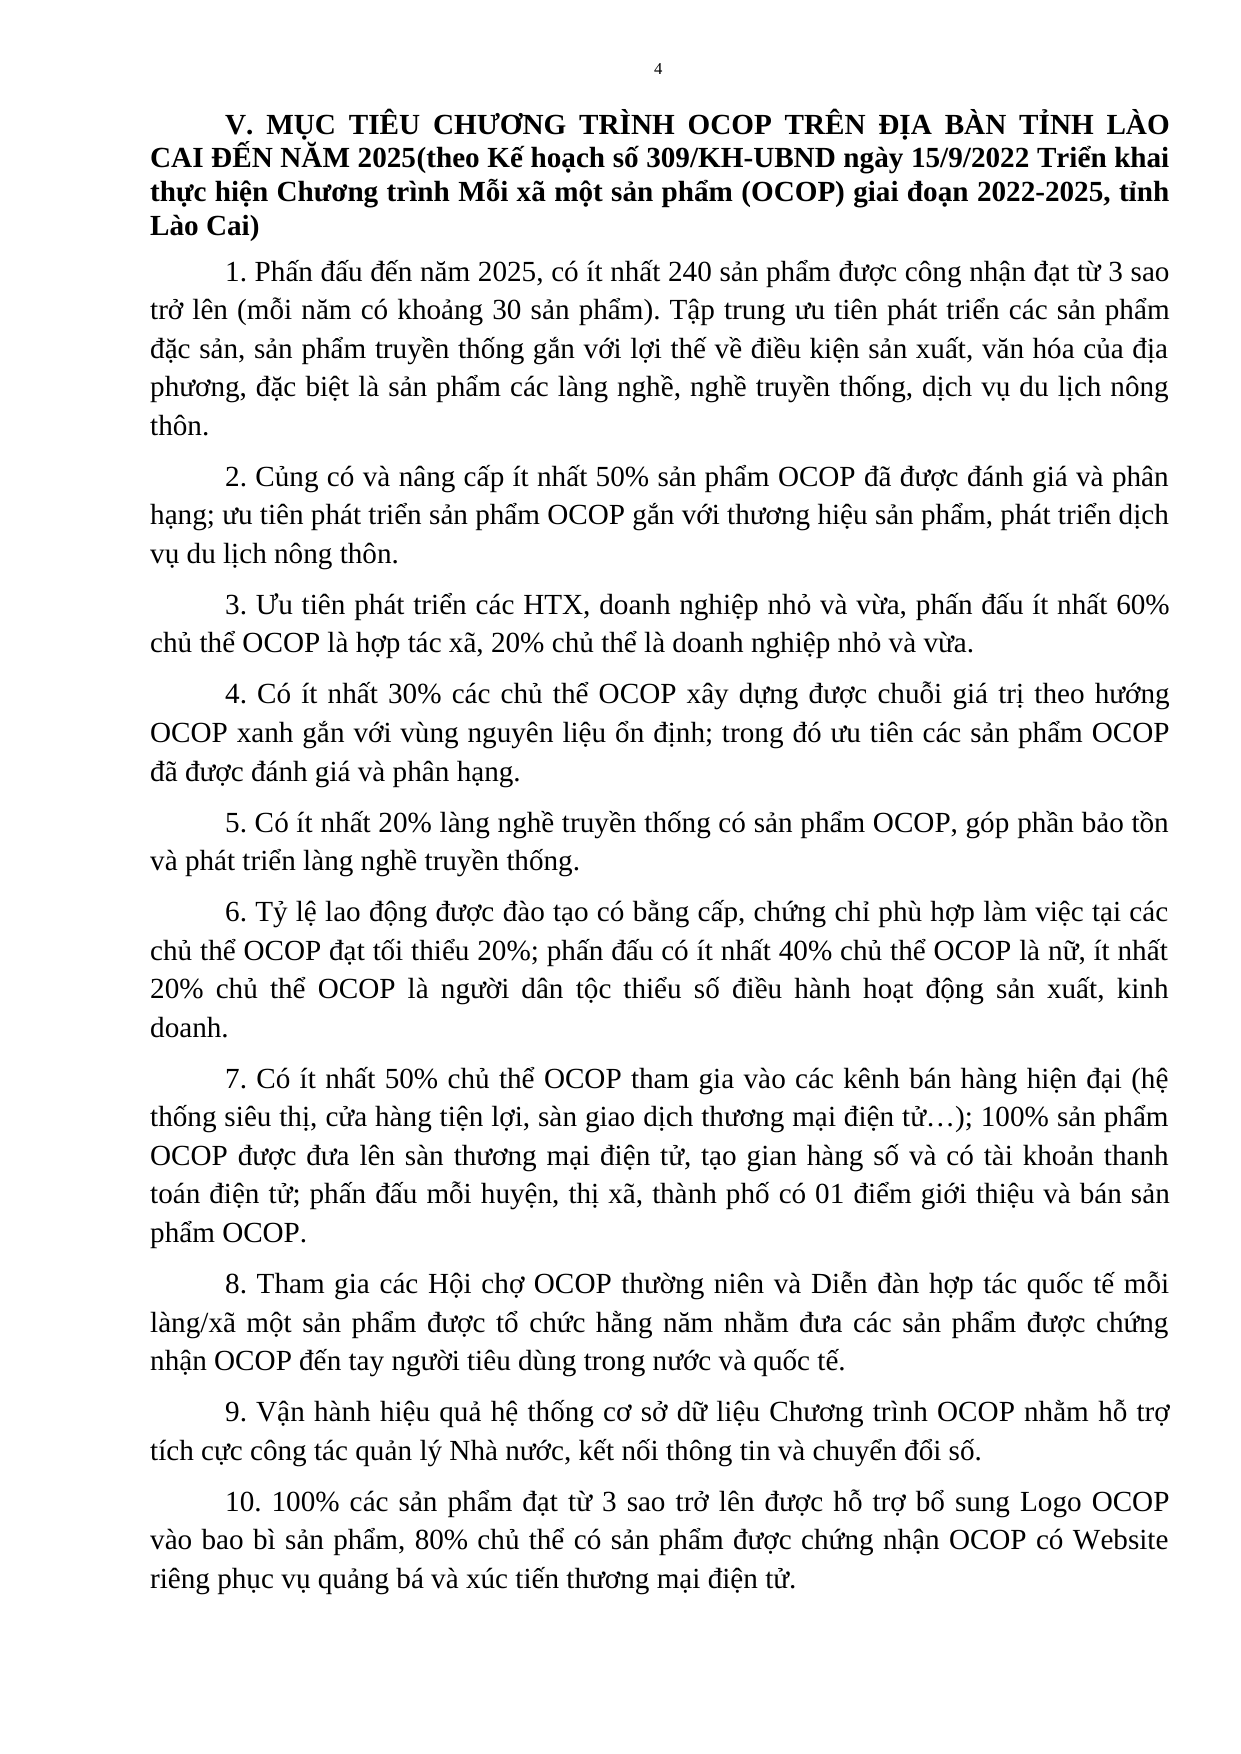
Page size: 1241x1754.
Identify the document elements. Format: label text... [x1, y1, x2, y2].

text 10. 100% các sản phẩm đạt từ 3 sao trở lên được hỗ trợ bổ sung Logo OCOP vào bao bì sản phẩm, 80% chủ thể có sản phẩm được chứng nhận OCOP có Website riêng phục vụ quảng bá và xúc tiến thương mại điện tử. [150, 1484, 1171, 1594]
text 1. Phấn đấu đến năm 2025, có ít nhất 240 sản phẩm được công nhận đạt từ 3 sao trở lên (mỗi năm có khoảng 30 sản phẩm). Tập trung ưu tiên phát triển các sản phẩm đặc sản, sản phẩm truyền thống gắn với lợi thế về điều kiện sản xuất, văn hóa của địa phương, đặc biệt là sản phẩm các làng nghề, nghề truyền thống, dịch vụ du lịch nông thôn. [150, 254, 1171, 441]
text 4. Có ít nhất 30% các chủ thể OCOP xây dựng được chuỗi giá trị theo hướng OCOP xanh gắn với vùng nguyên liệu ổn định; trong đó ưu tiên các sản phẩm OCOP đã được đánh giá và phân hạng. [150, 677, 1171, 787]
text 2. Củng có và nâng cấp ít nhất 50% sản phẩm OCOP đã được đánh giá và phân hạng; ưu tiên phát triển sản phẩm OCOP gắn với thương hiệu sản phẩm, phát triển dịch vụ du lịch nông thôn. [150, 459, 1171, 569]
text 9. Vận hành hiệu quả hệ thống cơ sở dữ liệu Chương trình OCOP nhằm hỗ trợ tích cực công tác quản lý Nhà nước, kết nối thông tin và chuyển đổi số. [150, 1394, 1171, 1466]
text 5. Có ít nhất 20% làng nghề truyền thống có sản phẩm OCOP, góp phần bảo tồn và phát triển làng nghề truyền thống. [150, 805, 1171, 877]
text 8. Tham gia các Hội chợ OCOP thường niên và Diễn đàn hợp tác quốc tế mỗi làng/xã một sản phẩm được tổ chức hằng năm nhằm đưa các sản phẩm được chứng nhận OCOP đến tay người tiêu dùng trong nước và quốc tế. [150, 1266, 1171, 1377]
text 6. Tỷ lệ lao động được đào tạo có bằng cấp, chứng chỉ phù hợp làm việc tại các chủ thể OCOP đạt tối thiểu 20%; phấn đấu có ít nhất 40% chủ thể OCOP là nữ, ít nhất 20% chủ thể OCOP là người dân tộc thiểu số điều hành hoạt động sản xuất, kinh doanh. [150, 894, 1171, 1043]
text 7. Có ít nhất 50% chủ thể OCOP tham gia vào các kênh bán hàng hiện đại (hệ thống siêu thị, cửa hàng tiện lợi, sàn giao dịch thương mại điện tử…); 100% sản phẩm OCOP được đưa lên sàn thương mại điện tử, tạo gian hàng số và có tài khoản thanh toán điện tử; phấn đấu mỗi huyện, thị xã, thành phố có 01 điểm giới thiệu và bán sản phẩm OCOP. [150, 1061, 1171, 1249]
text 3. Ưu tiên phát triển các HTX, doanh nghiệp nhỏ và vừa, phấn đấu ít nhất 60% chủ thể OCOP là hợp tác xã, 20% chủ thể là doanh nghiệp nhỏ và vừa. [150, 587, 1171, 659]
text V. MỤC TIÊU CHƯƠNG TRÌNH OCOP TRÊN ĐỊA BÀN TỈNH LÀO CAI ĐẾN NĂM 2025(theo Kế hoạch số 309/KH-UBND ngày 15/9/2022 Triển khai thực hiện Chương trình Mỗi xã một sản phẩm (OCOP) giai đoạn 2022-2025, tỉnh Lào Cai) [150, 107, 1171, 241]
